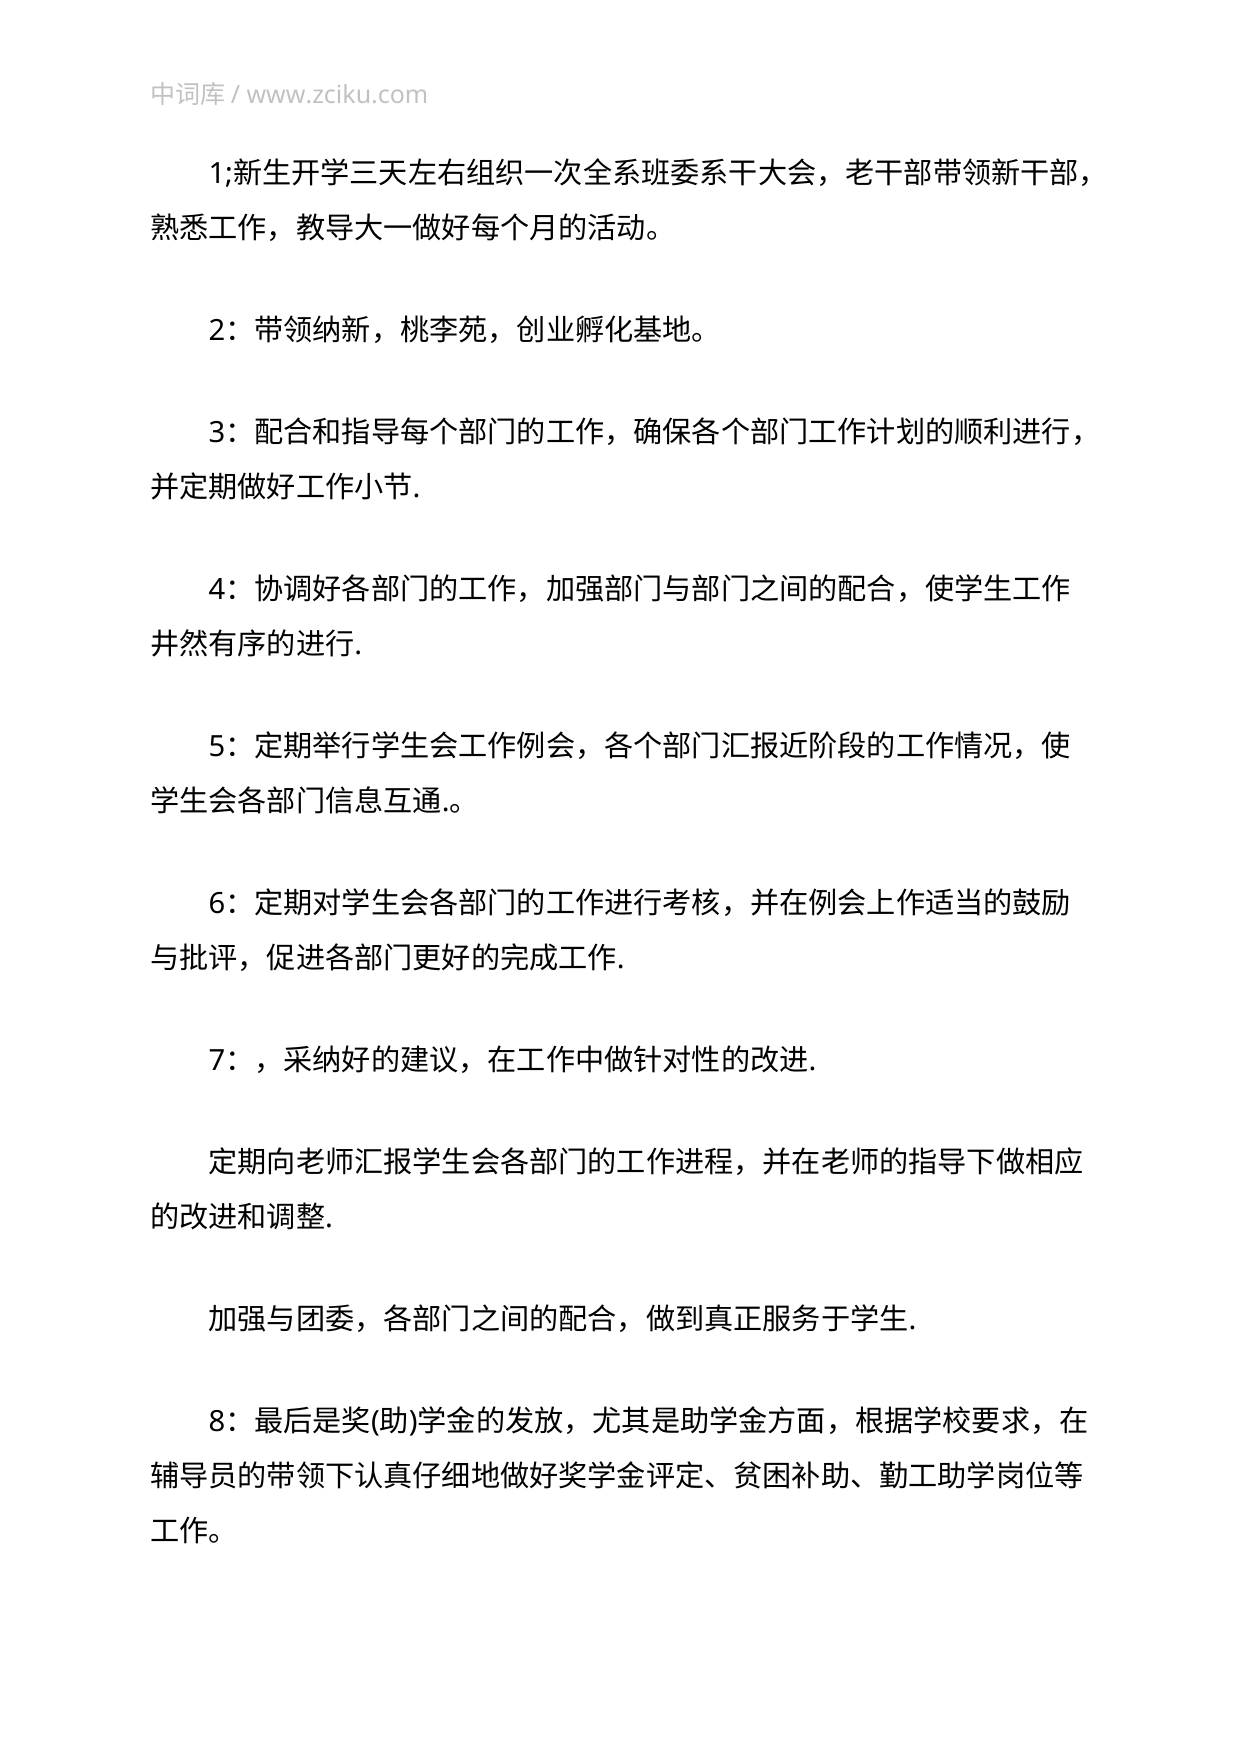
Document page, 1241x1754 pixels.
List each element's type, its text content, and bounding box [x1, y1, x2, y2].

text 7：，采纳好的建议，在工作中做针对性的改进. [150, 1037, 1090, 1079]
text 加强与团委，各部门之间的配合，做到真正服务于学生. [150, 1296, 1090, 1338]
text 1;新生开学三天左右组织一次全系班委系干大会，老干部带领新干部，熟悉工作，教导大一做好每个月的活动。 [150, 150, 1090, 247]
text 5：定期举行学生会工作例会，各个部门汇报近阶段的工作情况，使学生会各部门信息互通.。 [150, 723, 1090, 820]
text 6：定期对学生会各部门的工作进行考核，并在例会上作适当的鼓励与批评，促进各部门更好的完成工作. [150, 880, 1090, 977]
text 2：带领纳新，桃李苑，创业孵化基地。 [150, 307, 1090, 349]
text 定期向老师汇报学生会各部门的工作进程，并在老师的指导下做相应的改进和调整. [150, 1139, 1090, 1236]
text 4：协调好各部门的工作，加强部门与部门之间的配合，使学生工作井然有序的进行. [150, 566, 1090, 663]
text 8：最后是奖(助)学金的发放，尤其是助学金方面，根据学校要求，在辅导员的带领下认真仔细地做好奖学金评定、贫困补助、勤工助学岗位等工作。 [150, 1397, 1090, 1550]
text 3：配合和指导每个部门的工作，确保各个部门工作计划的顺利进行，并定期做好工作小节. [150, 409, 1090, 506]
